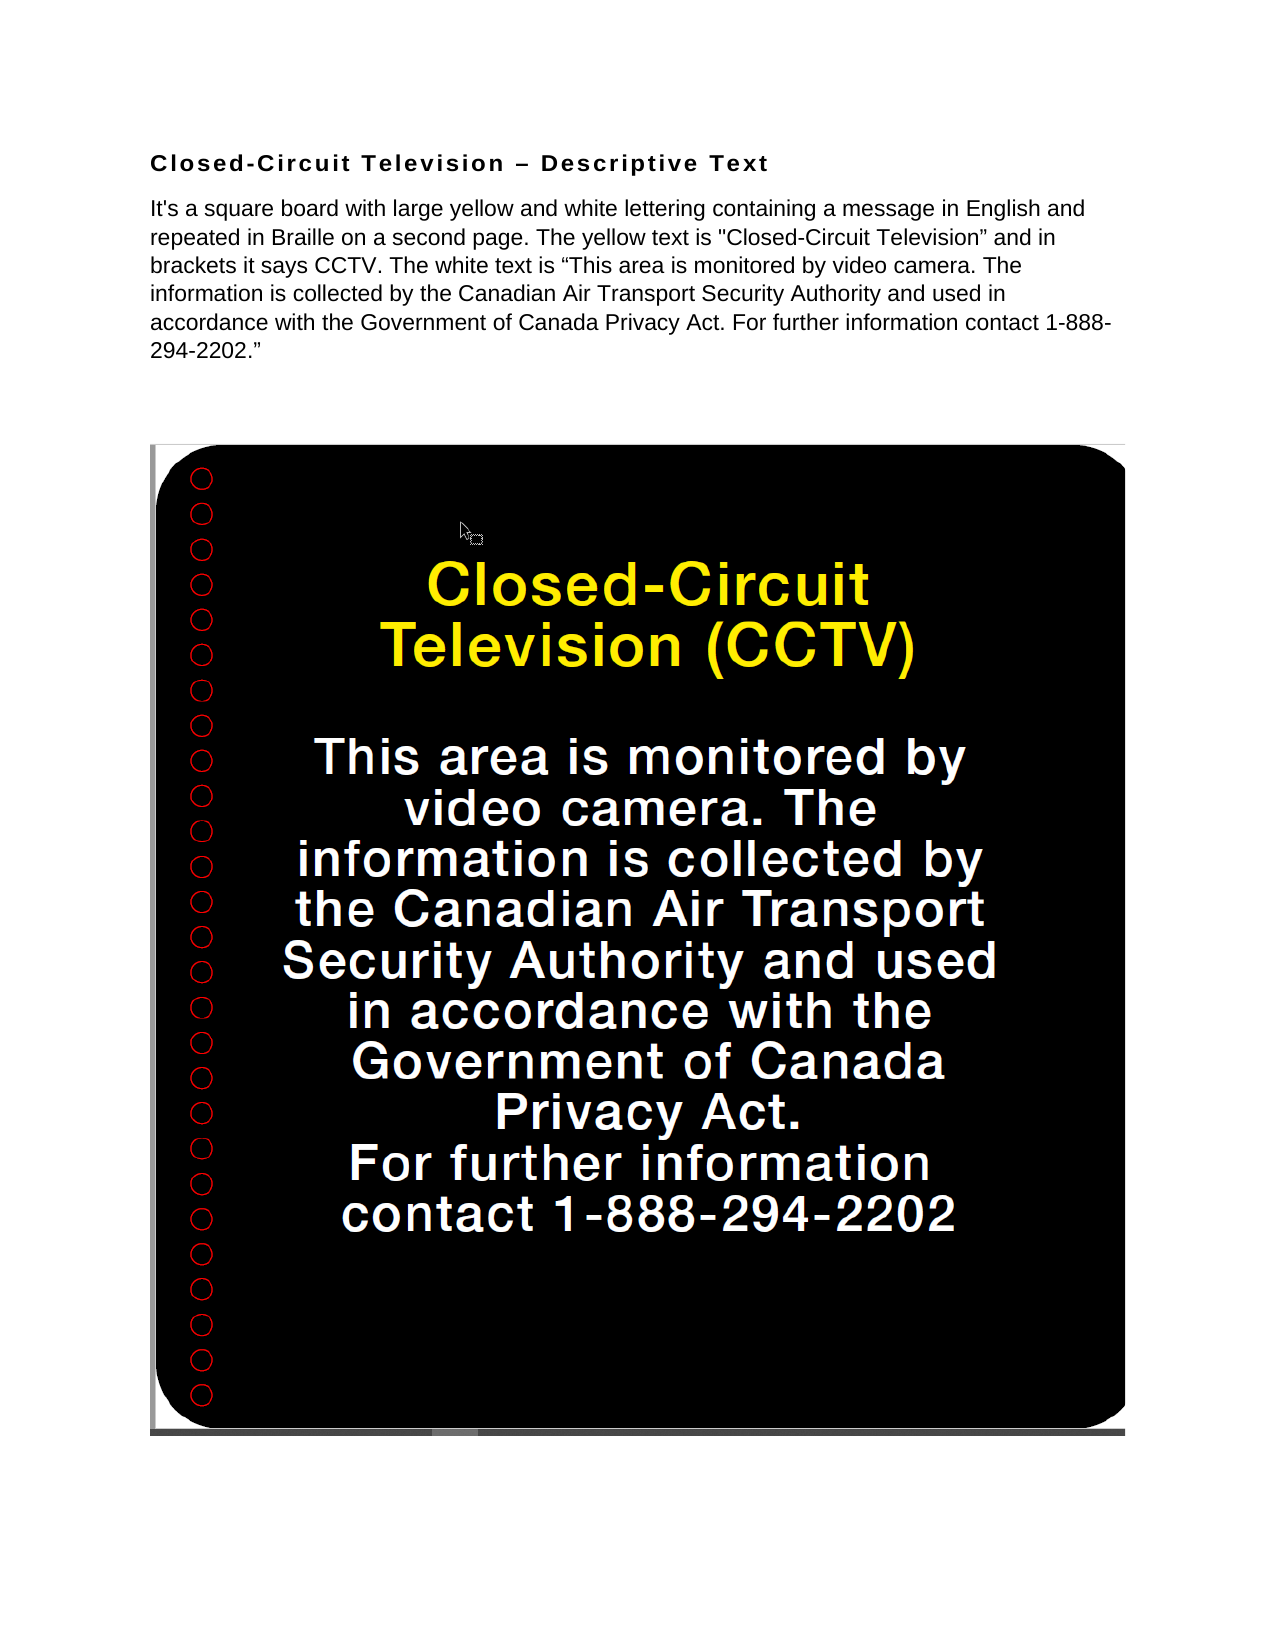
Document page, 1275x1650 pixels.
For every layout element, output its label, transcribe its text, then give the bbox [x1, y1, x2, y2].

text It's a square board with large yellow and white lettering containing a message in English and [150, 195, 1125, 221]
text repeated in Braille on a second page. The yellow text is "Closed-Circuit Television” and in brackets it says CCTV. The white text is “This area is monitored by video camera. The information is collected by the Canadian Air Transport Security Authority and used in accordance with the Government of Canada Privacy Act. For further information contact 1-888-294-2202.” [150, 223, 1125, 364]
text Closed-Circuit Television – Descriptive Text [150, 150, 1125, 176]
picture [150, 443, 1125, 1436]
